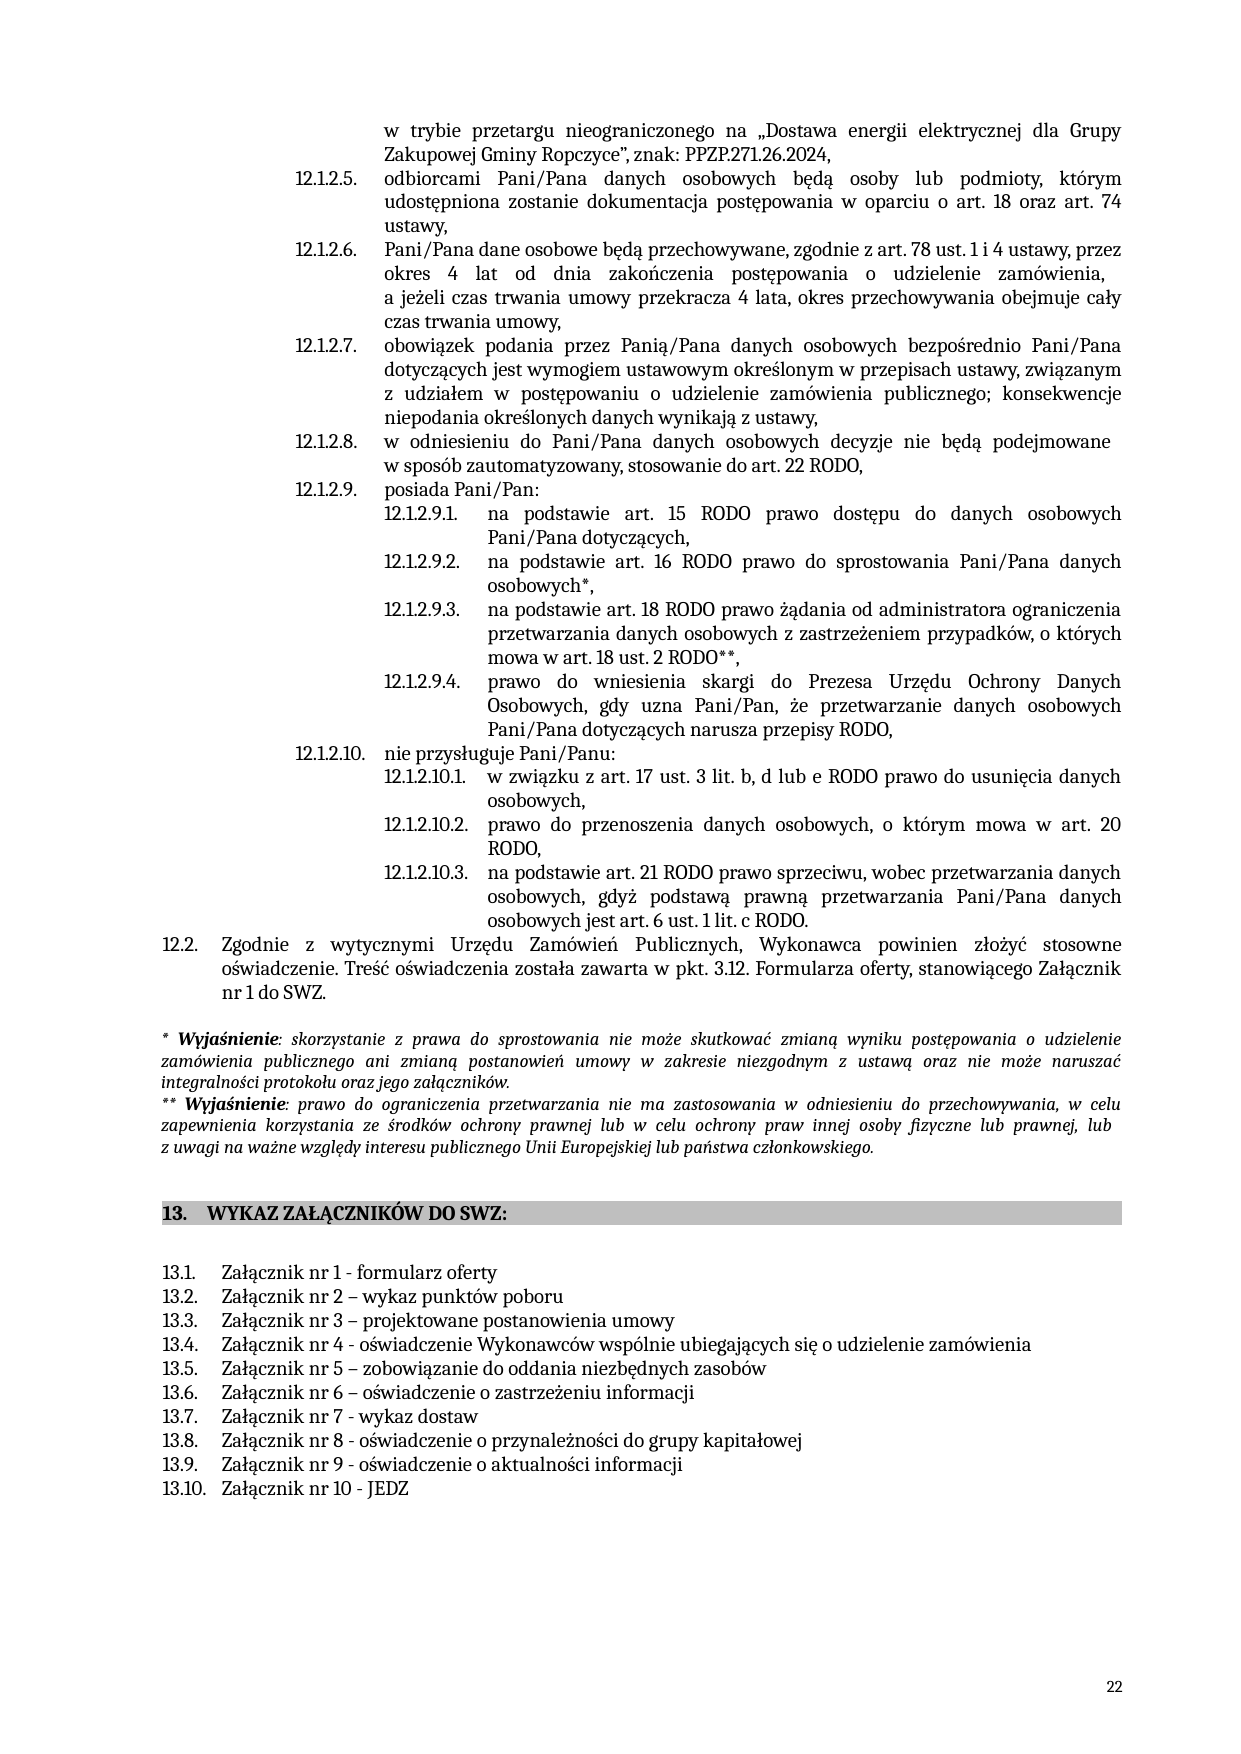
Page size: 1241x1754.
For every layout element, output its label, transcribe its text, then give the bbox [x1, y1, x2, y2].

list Załącznik nr 6 – oświadczenie o zastrzeżeniu informacji [162, 1381, 1122, 1405]
list w odniesieniu do Pani/Pana danych osobowych decyzje nie będą podejmowane w sposób zautomatyzowany, stosowanie do art. 22 RODO, [295, 430, 1122, 478]
list Załącznik nr 1 - formularz oferty [162, 1261, 1122, 1285]
list odbiorcami Pani/Pana danych osobowych będą osoby lub podmioty, którym udostępniona zostanie dokumentacja postępowania w oparciu o art. 18 oraz art. 74 ustawy, [295, 166, 1122, 238]
list Pani/Pana dane osobowe będą przechowywane, zgodnie z art. 78 ust. 1 i 4 ustawy, przez okres 4 lat od dnia zakończenia postępowania o udzielenie zamówienia, a jeżeli czas trwania umowy przekracza 4 lata, okres przechowywania obejmuje cały czas trwania umowy, [295, 238, 1122, 334]
list na podstawie art. 21 RODO prawo sprzeciwu, wobec przetwarzania danych osobowych, gdyż podstawą prawną przetwarzania Pani/Pana danych osobowych jest art. 6 ust. 1 lit. c RODO. [384, 861, 1122, 933]
list posiada Pani/Pan: [295, 478, 1122, 502]
list na podstawie art. 15 RODO prawo dostępu do danych osobowych Pani/Pana dotyczących, [384, 502, 1122, 549]
list Załącznik nr 8 - oświadczenie o przynależności do grupy kapitałowej [162, 1429, 1122, 1453]
text ** Wyjaśnienie: prawo do ograniczenia przetwarzania nie ma zastosowania w odniesieniu do przechowywania, w celu zapewnienia korzystania ze środków ochrony prawnej lub w celu ochrony praw innej osoby fizyczne lub prawnej, lub z uwagi na ważne względy interesu publicznego Unii Europejskiej lub państwa członkowskiego. [161, 1093, 1122, 1158]
list prawo do wniesienia skargi do Prezesa Urzędu Ochrony Danych Osobowych, gdy uzna Pani/Pan, że przetwarzanie danych osobowych Pani/Pana dotyczących narusza przepisy RODO, [384, 669, 1122, 741]
list Załącznik nr 10 - JEDZ [162, 1477, 1122, 1501]
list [295, 118, 1122, 166]
list Załącznik nr 5 – zobowiązanie do oddania niezbędnych zasobów [162, 1357, 1122, 1381]
list w związku z art. 17 ust. 3 lit. b, d lub e RODO prawo do usunięcia danych osobowych, [384, 765, 1122, 813]
list Załącznik nr 4 - oświadczenie Wykonawców wspólnie ubiegających się o udzielenie zamówienia [162, 1333, 1122, 1357]
list prawo do przenoszenia danych osobowych, o którym mowa w art. 20 RODO, [384, 813, 1122, 861]
list Załącznik nr 3 – projektowane postanowienia umowy [162, 1309, 1122, 1333]
text * Wyjaśnienie: skorzystanie z prawa do sprostowania nie może skutkować zmianą wyniku postępowania o udzielenie zamówienia publicznego ani zmianą postanowień umowy w zakresie niezgodnym z ustawą oraz nie może naruszać integralności protokołu oraz jego załączników. [161, 1029, 1122, 1093]
list Załącznik nr 9 - oświadczenie o aktualności informacji [162, 1453, 1122, 1477]
list na podstawie art. 16 RODO prawo do sprostowania Pani/Pana danych osobowych*, [384, 549, 1122, 597]
list na podstawie art. 18 RODO prawo żądania od administratora ograniczenia przetwarzania danych osobowych z zastrzeżeniem przypadków, o których mowa w art. 18 ust. 2 RODO**, [384, 597, 1122, 669]
list Załącznik nr 2 – wykaz punktów poboru [162, 1285, 1122, 1309]
list nie przysługuje Pani/Panu: [295, 741, 1122, 765]
list Zgodnie z wytycznymi Urzędu Zamówień Publicznych, Wykonawca powinien złożyć stosowne oświadczenie. Treść oświadczenia została zawarta w pkt. 3.12. Formularza oferty, stanowiącego Załącznik nr 1 do SWZ. [162, 933, 1122, 1005]
list WYKAZ ZAŁĄCZNIKÓW DO SWZ: [162, 1201, 1122, 1225]
list obowiązek podania przez Panią/Pana danych osobowych bezpośrednio Pani/Pana dotyczących jest wymogiem ustawowym określonym w przepisach ustawy, związanym z udziałem w postępowaniu o udzielenie zamówienia publicznego; konsekwencje niepodania określonych danych wynikają z ustawy, [295, 334, 1122, 430]
list Załącznik nr 7 - wykaz dostaw [162, 1405, 1122, 1429]
